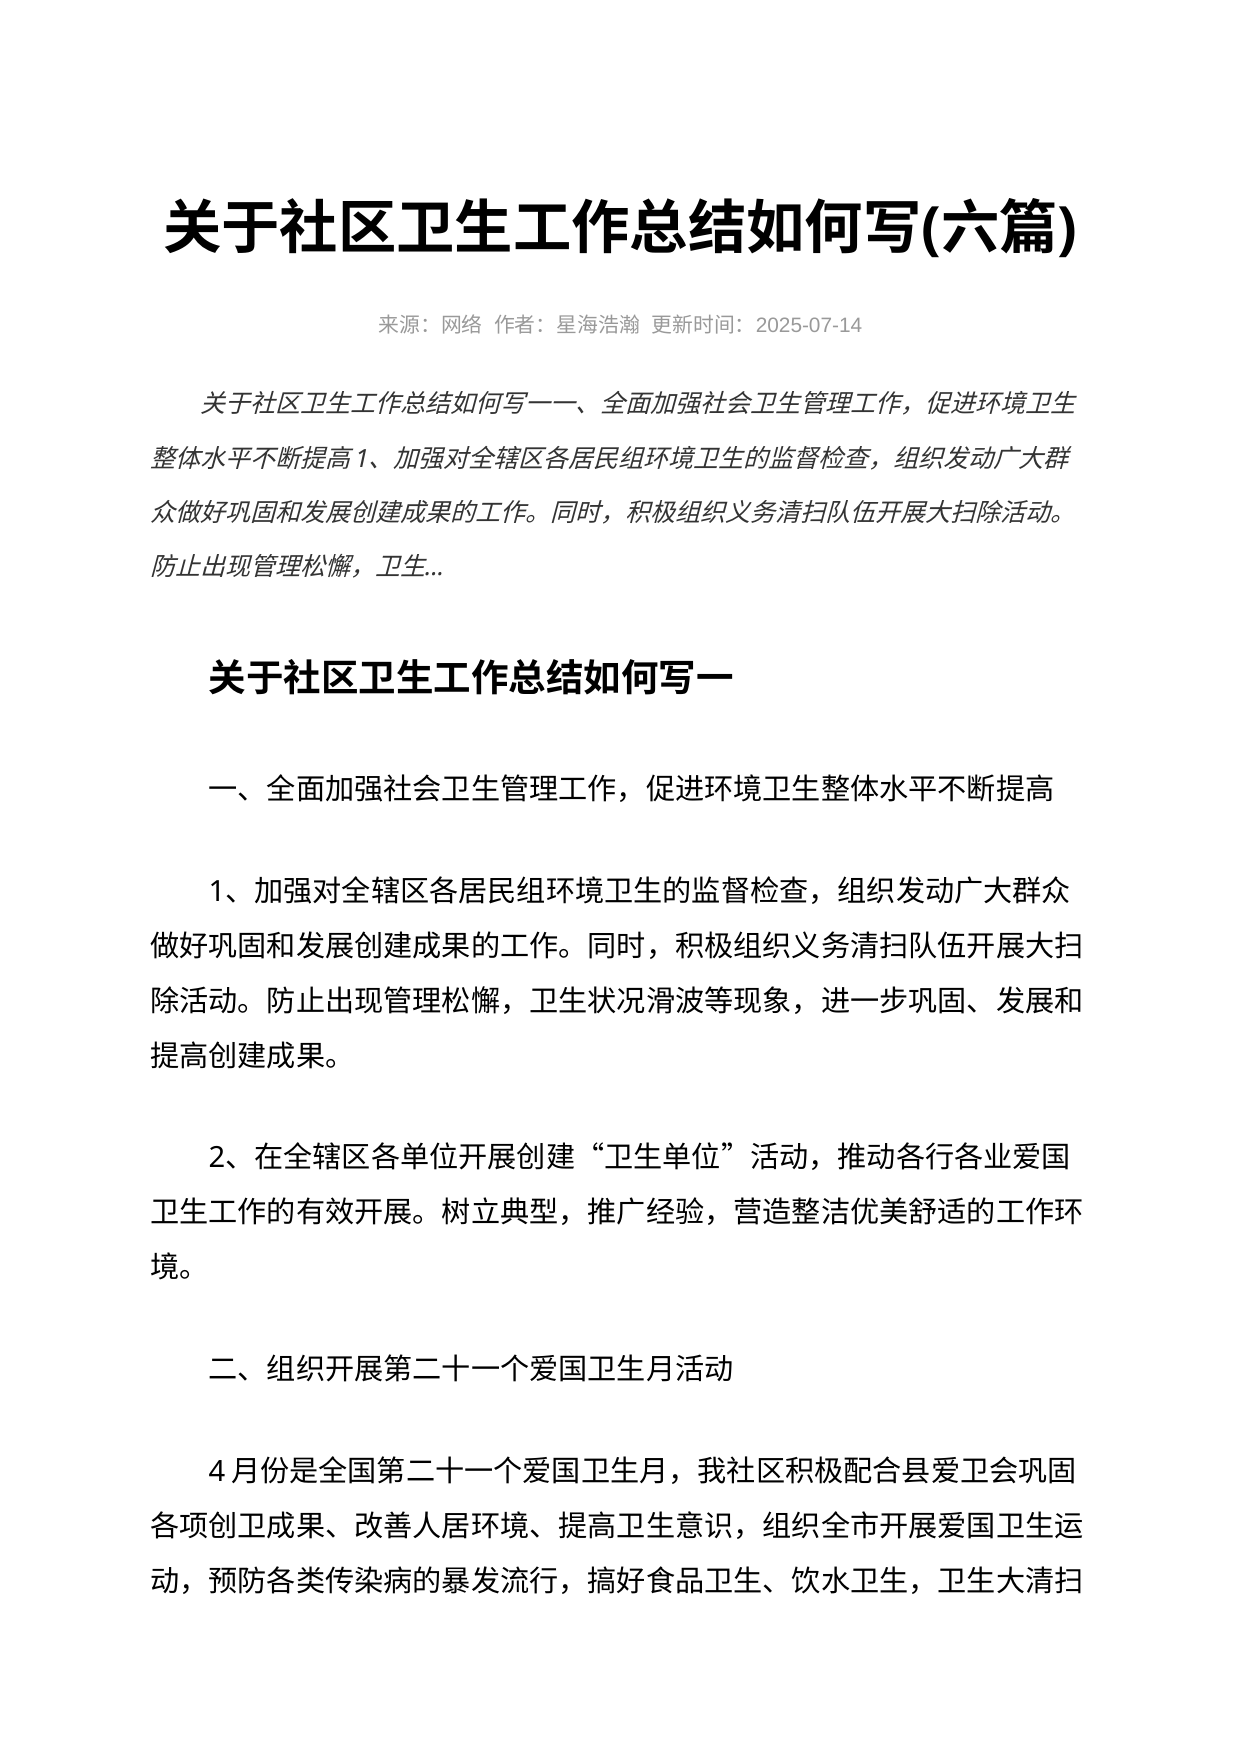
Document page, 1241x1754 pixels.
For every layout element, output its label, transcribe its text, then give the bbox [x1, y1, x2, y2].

text 关于社区卫生工作总结如何写一 [150, 648, 1090, 702]
text 来源：网络 作者：星海浩瀚 更新时间：2025-07-14 [150, 313, 1090, 337]
subtitle 关于社区卫生工作总结如何写(六篇) [150, 181, 1090, 266]
text 关于社区卫生工作总结如何写一一、全面加强社会卫生管理工作，促进环境卫生整体水平不断提高1、加强对全辖区各居民组环境卫生的监督检查，组织发动广大群众做好巩固和发展创建成果的工作。同时，积极组织义务清扫队伍开展大扫除活动。防止出现管理松懈，卫生... [150, 384, 1090, 583]
text 1、加强对全辖区各居民组环境卫生的监督检查，组织发动广大群众做好巩固和发展创建成果的工作。同时，积极组织义务清扫队伍开展大扫除活动。防止出现管理松懈，卫生状况滑波等现象，进一步巩固、发展和提高创建成果。 [150, 867, 1090, 1074]
text 二、组织开展第二十一个爱国卫生月活动 [150, 1346, 1090, 1388]
text 2、在全辖区各单位开展创建“卫生单位”活动，推动各行各业爱国卫生工作的有效开展。树立典型，推广经验，营造整洁优美舒适的工作环境。 [150, 1134, 1090, 1286]
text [150, 1447, 1090, 1599]
text 一、全面加强社会卫生管理工作，促进环境卫生整体水平不断提高 [150, 766, 1090, 808]
